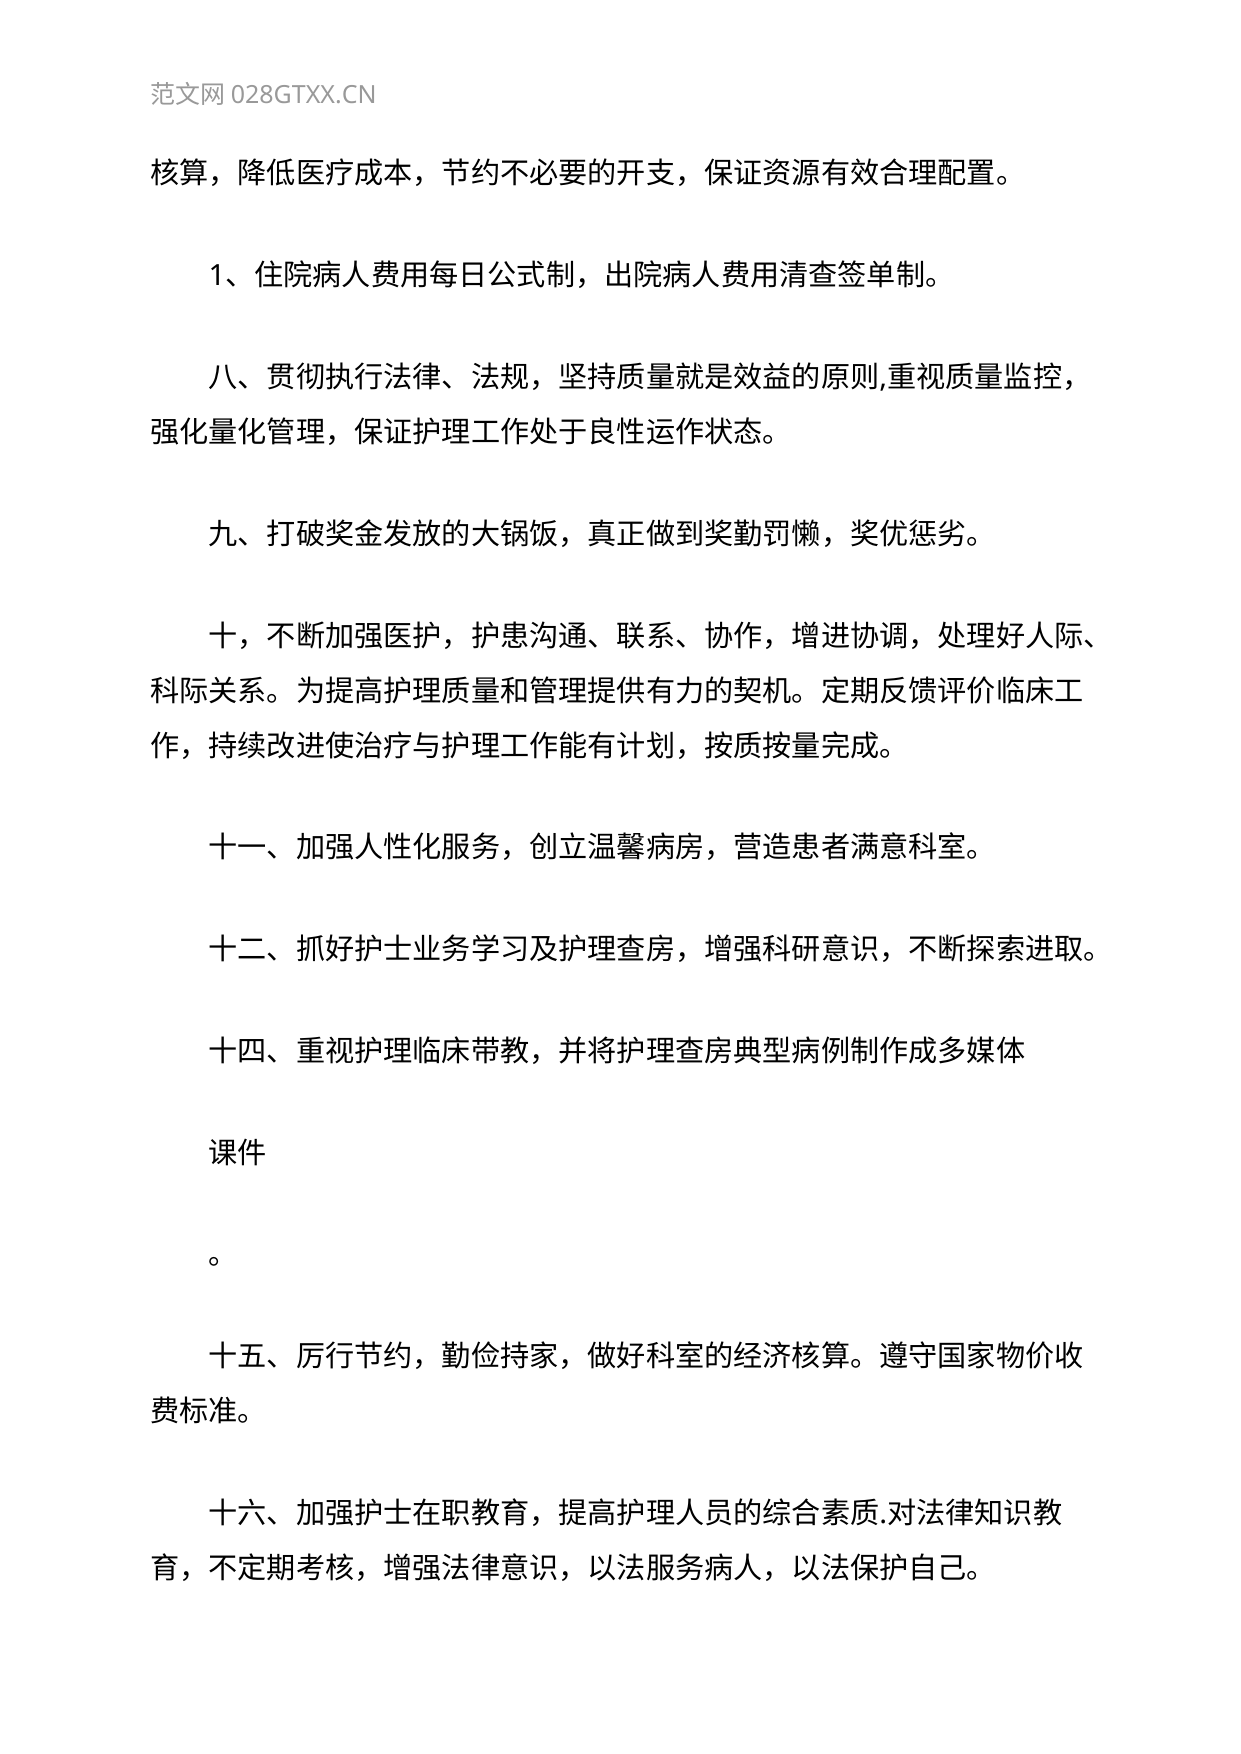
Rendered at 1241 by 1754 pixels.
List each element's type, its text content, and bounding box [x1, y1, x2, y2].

text 十四、重视护理临床带教，并将护理查房典型病例制作成多媒体 [150, 1027, 1090, 1070]
text 十六、加强护士在职教育，提高护理人员的综合素质.对法律知识教育，不定期考核，增强法律意识，以法服务病人，以法保护自己。 [150, 1489, 1090, 1587]
text 十二、抓好护士业务学习及护理查房，增强科研意识，不断探索进取。 [150, 926, 1090, 968]
text 十，不断加强医护，护患沟通、联系、协作，增进协调，处理好人际、科际关系。为提高护理质量和管理提供有力的契机。定期反馈评价临床工作，持续改进使治疗与护理工作能有计划，按质按量完成。 [150, 612, 1090, 764]
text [150, 150, 1090, 192]
text 。 [150, 1231, 1090, 1273]
text 十五、厉行节约，勤俭持家，做好科室的经济核算。遵守国家物价收费标准。 [150, 1333, 1090, 1430]
text 1、住院病人费用每日公式制，出院病人费用清查签单制。 [150, 252, 1090, 294]
text 十一、加强人性化服务，创立温馨病房，营造患者满意科室。 [150, 824, 1090, 866]
text 课件 [150, 1129, 1090, 1171]
text 八、贯彻执行法律、法规，坚持质量就是效益的原则,重视质量监控，强化量化管理，保证护理工作处于良性运作状态。 [150, 354, 1090, 451]
text 九、打破奖金发放的大锅饭，真正做到奖勤罚懒，奖优惩劣。 [150, 511, 1090, 553]
